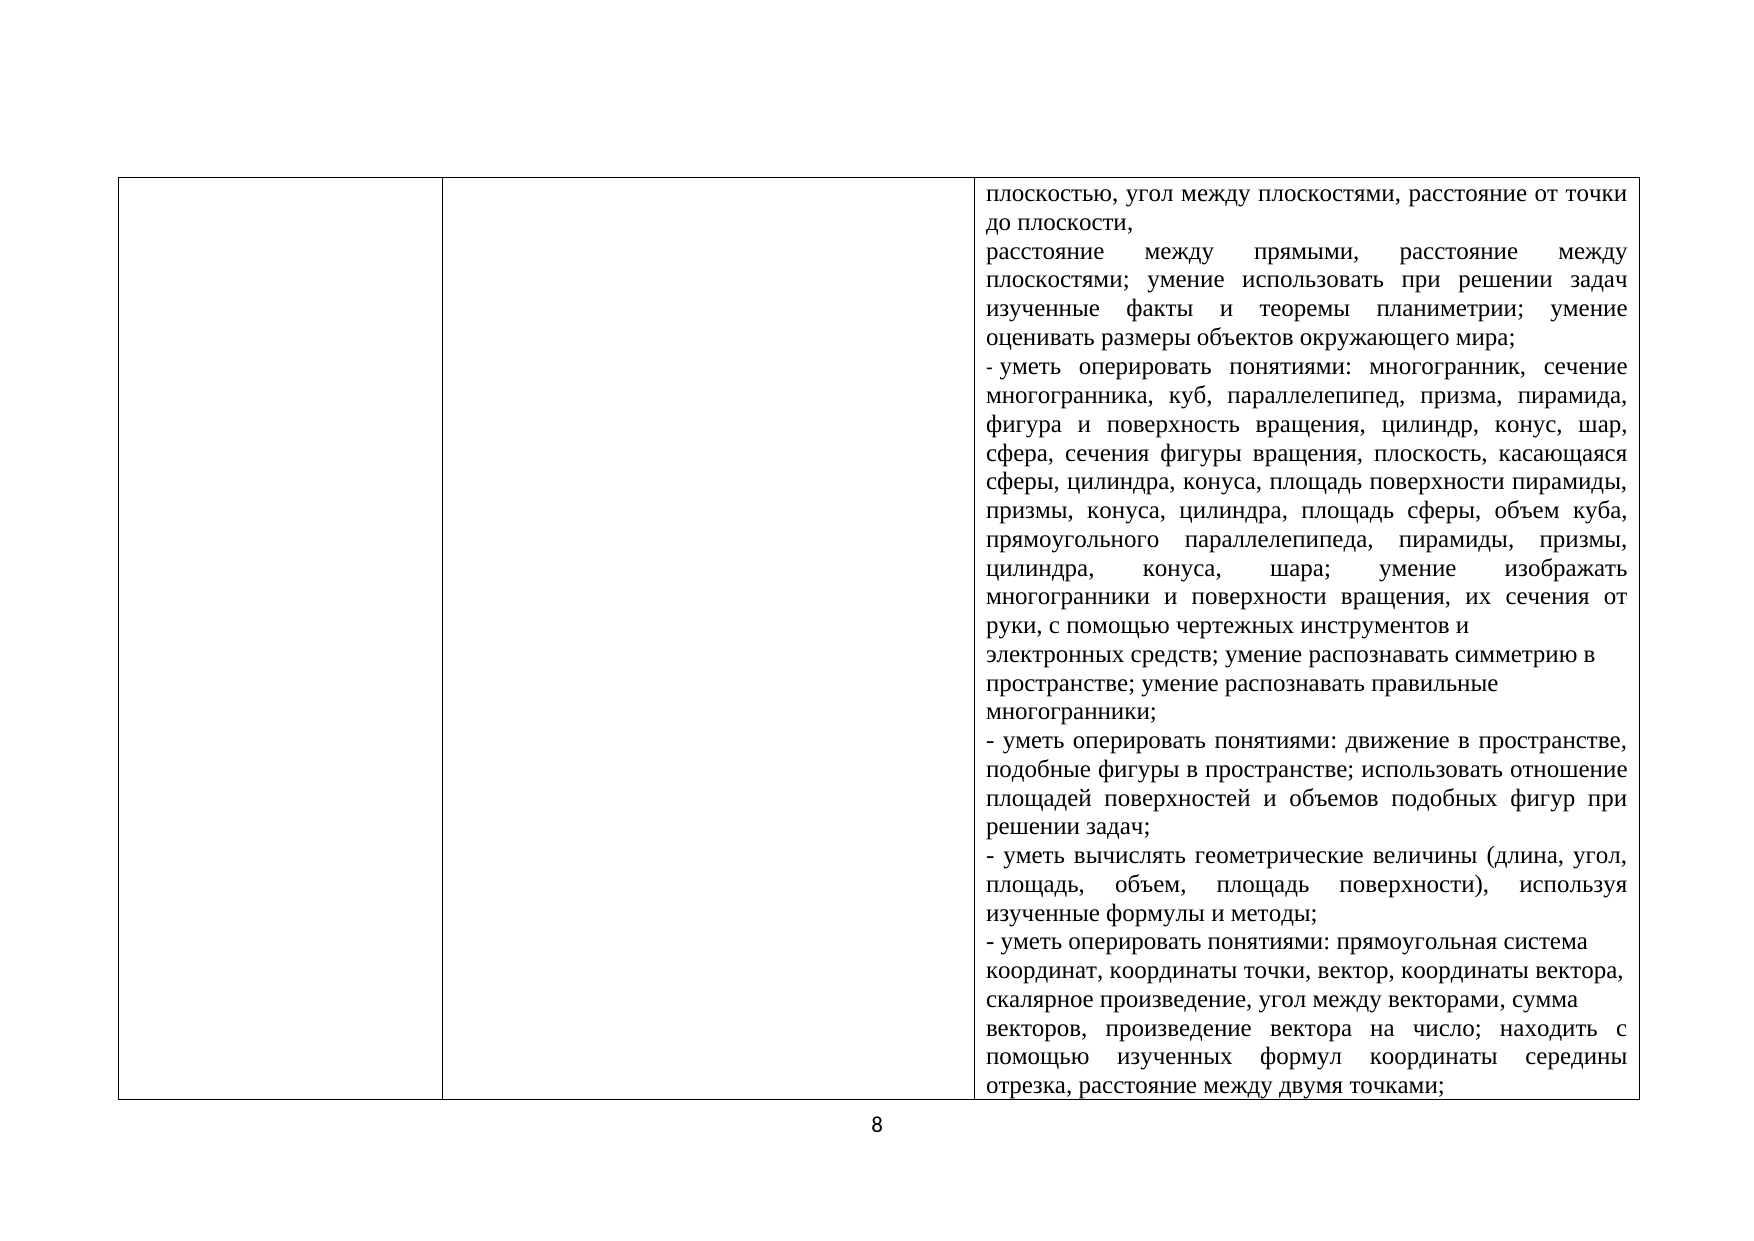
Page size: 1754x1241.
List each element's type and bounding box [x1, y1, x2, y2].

table_cell [975, 178, 1639, 1099]
table_cell [119, 178, 442, 1099]
table_cell [443, 178, 974, 1099]
